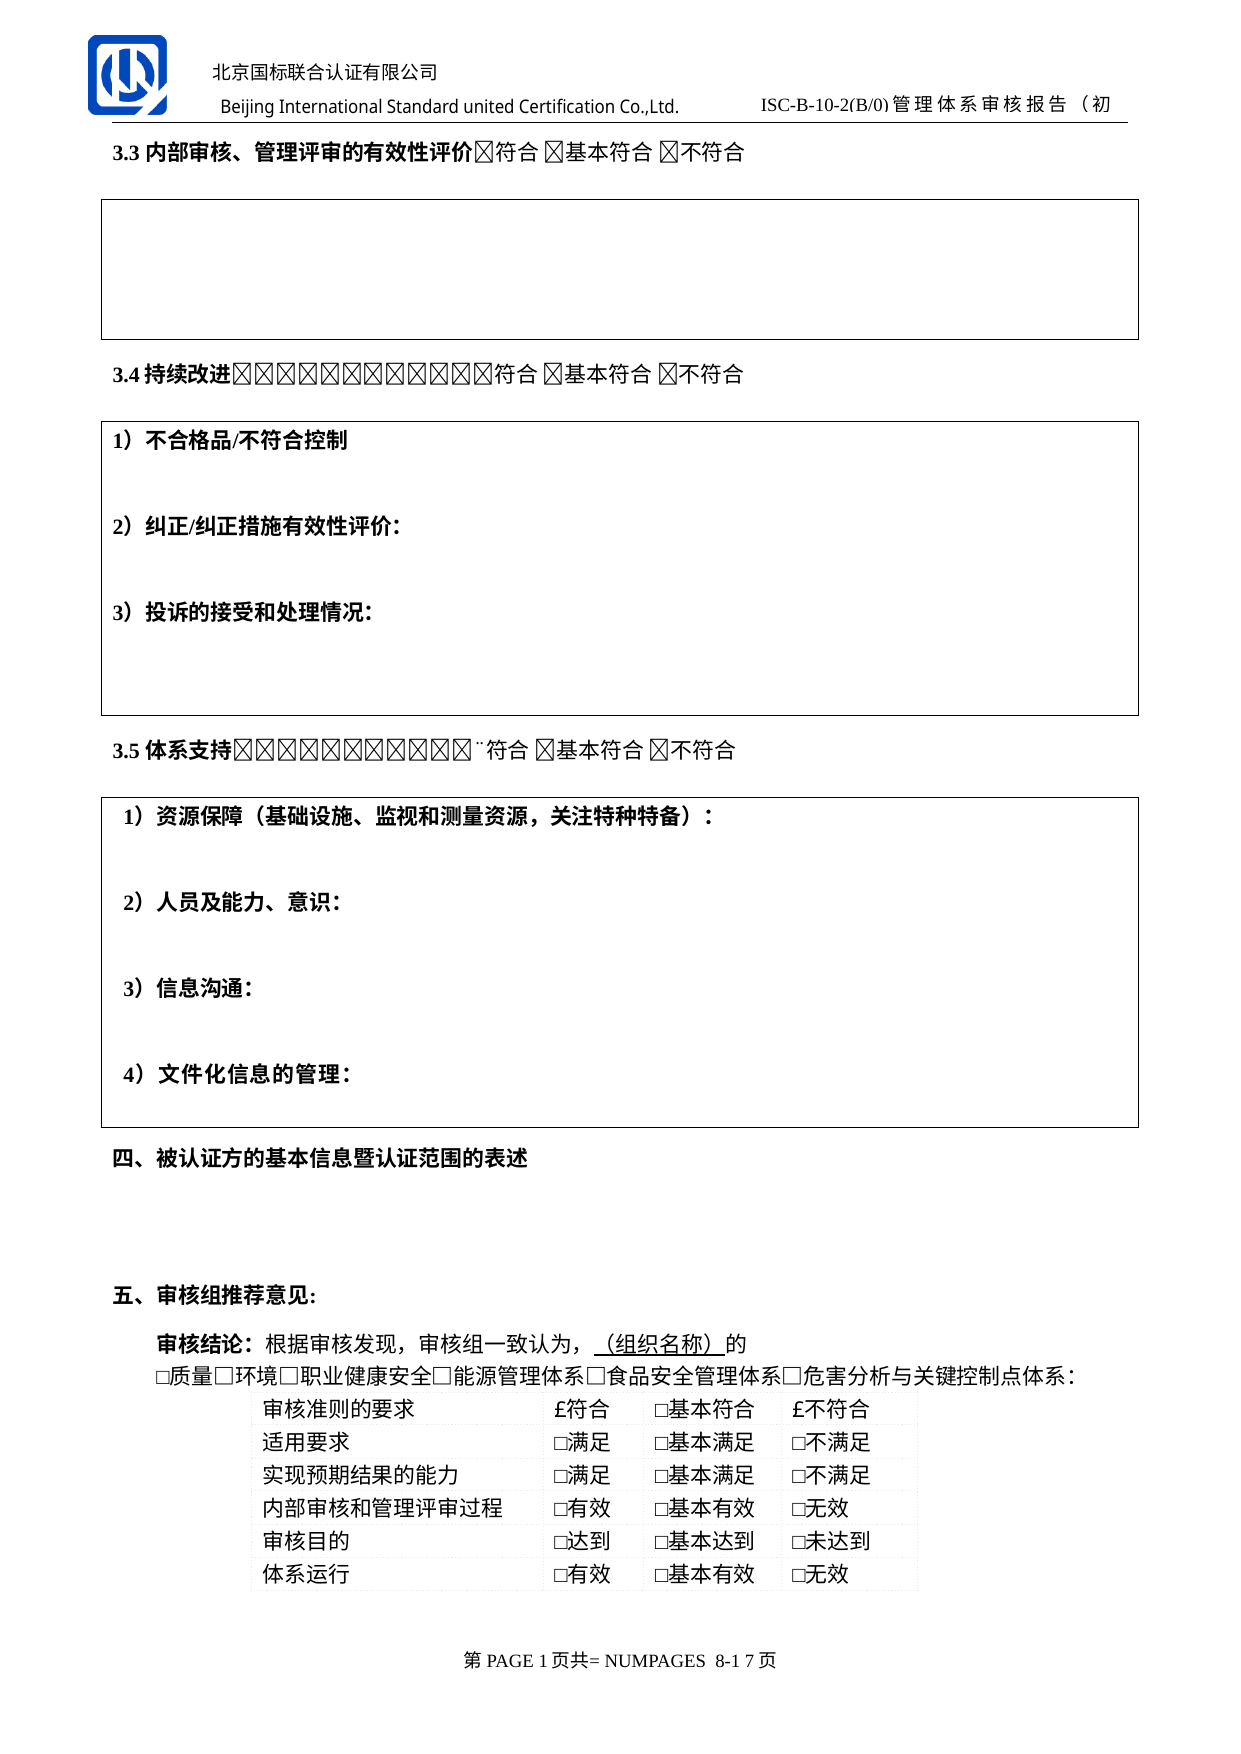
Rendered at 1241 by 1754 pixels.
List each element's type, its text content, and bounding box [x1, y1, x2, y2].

table_cell □基本达到 [644, 1524, 781, 1556]
table_cell □未达到 [781, 1524, 917, 1556]
table_header 1）资源保障（基础设施、监视和测量资源，关注特种特备）： 2）人员及能力、意识： 3）信息沟通： 4）文件化信息的管理： [102, 798, 1138, 1127]
table_cell □无效 [781, 1490, 917, 1523]
text 五、审核组推荐意见: [112, 1278, 1128, 1311]
table_cell □满足 [543, 1424, 644, 1457]
table_cell 审核目的 [251, 1524, 543, 1556]
table_cell 实现预期结果的能力 [251, 1458, 543, 1490]
text 审核结论：根据审核发现，审核组一致认为，（组织名称）的 [156, 1326, 1128, 1359]
table_cell 适用要求 [251, 1424, 543, 1457]
table_cell 内部审核和管理评审过程 [251, 1490, 543, 1523]
text 3.4持续改进符合 基本符合 不符合 [112, 357, 1128, 389]
table_cell □无效 [781, 1556, 917, 1589]
table_cell □有效 [543, 1556, 644, 1589]
table_header £不符合 [781, 1391, 917, 1424]
table_cell □不满足 [781, 1458, 917, 1490]
table_header [102, 200, 1138, 339]
table_cell □基本满足 [644, 1424, 781, 1457]
table_cell □有效 [543, 1490, 644, 1523]
table_header £符合 [543, 1391, 644, 1424]
text 3.3 内部审核、管理评审的有效性评价符合 基本符合 不符合 [112, 135, 1128, 167]
table_cell □基本有效 [644, 1556, 781, 1589]
table_header 审核准则的要求 [251, 1391, 543, 1424]
table_cell □基本满足 [644, 1458, 781, 1490]
table_header 1）不合格品/不符合控制 2）纠正/纠正措施有效性评价： 3）投诉的接受和处理情况： [102, 422, 1138, 715]
picture [88, 35, 167, 115]
table_cell □满足 [543, 1458, 644, 1490]
table_cell □不满足 [781, 1424, 917, 1457]
table_cell 体系运行 [251, 1556, 543, 1589]
text 四、被认证方的基本信息暨认证范围的表述 [112, 1140, 1128, 1173]
table_cell □基本有效 [644, 1490, 781, 1523]
text □质量□环境□职业健康安全□能源管理体系□食品安全管理体系□危害分析与关键控制点体系： [112, 1359, 1128, 1391]
text 3.5 体系支持¨符合 基本符合 不符合 [112, 733, 1128, 765]
table_cell □达到 [543, 1524, 644, 1556]
table_header □基本符合 [644, 1391, 781, 1424]
